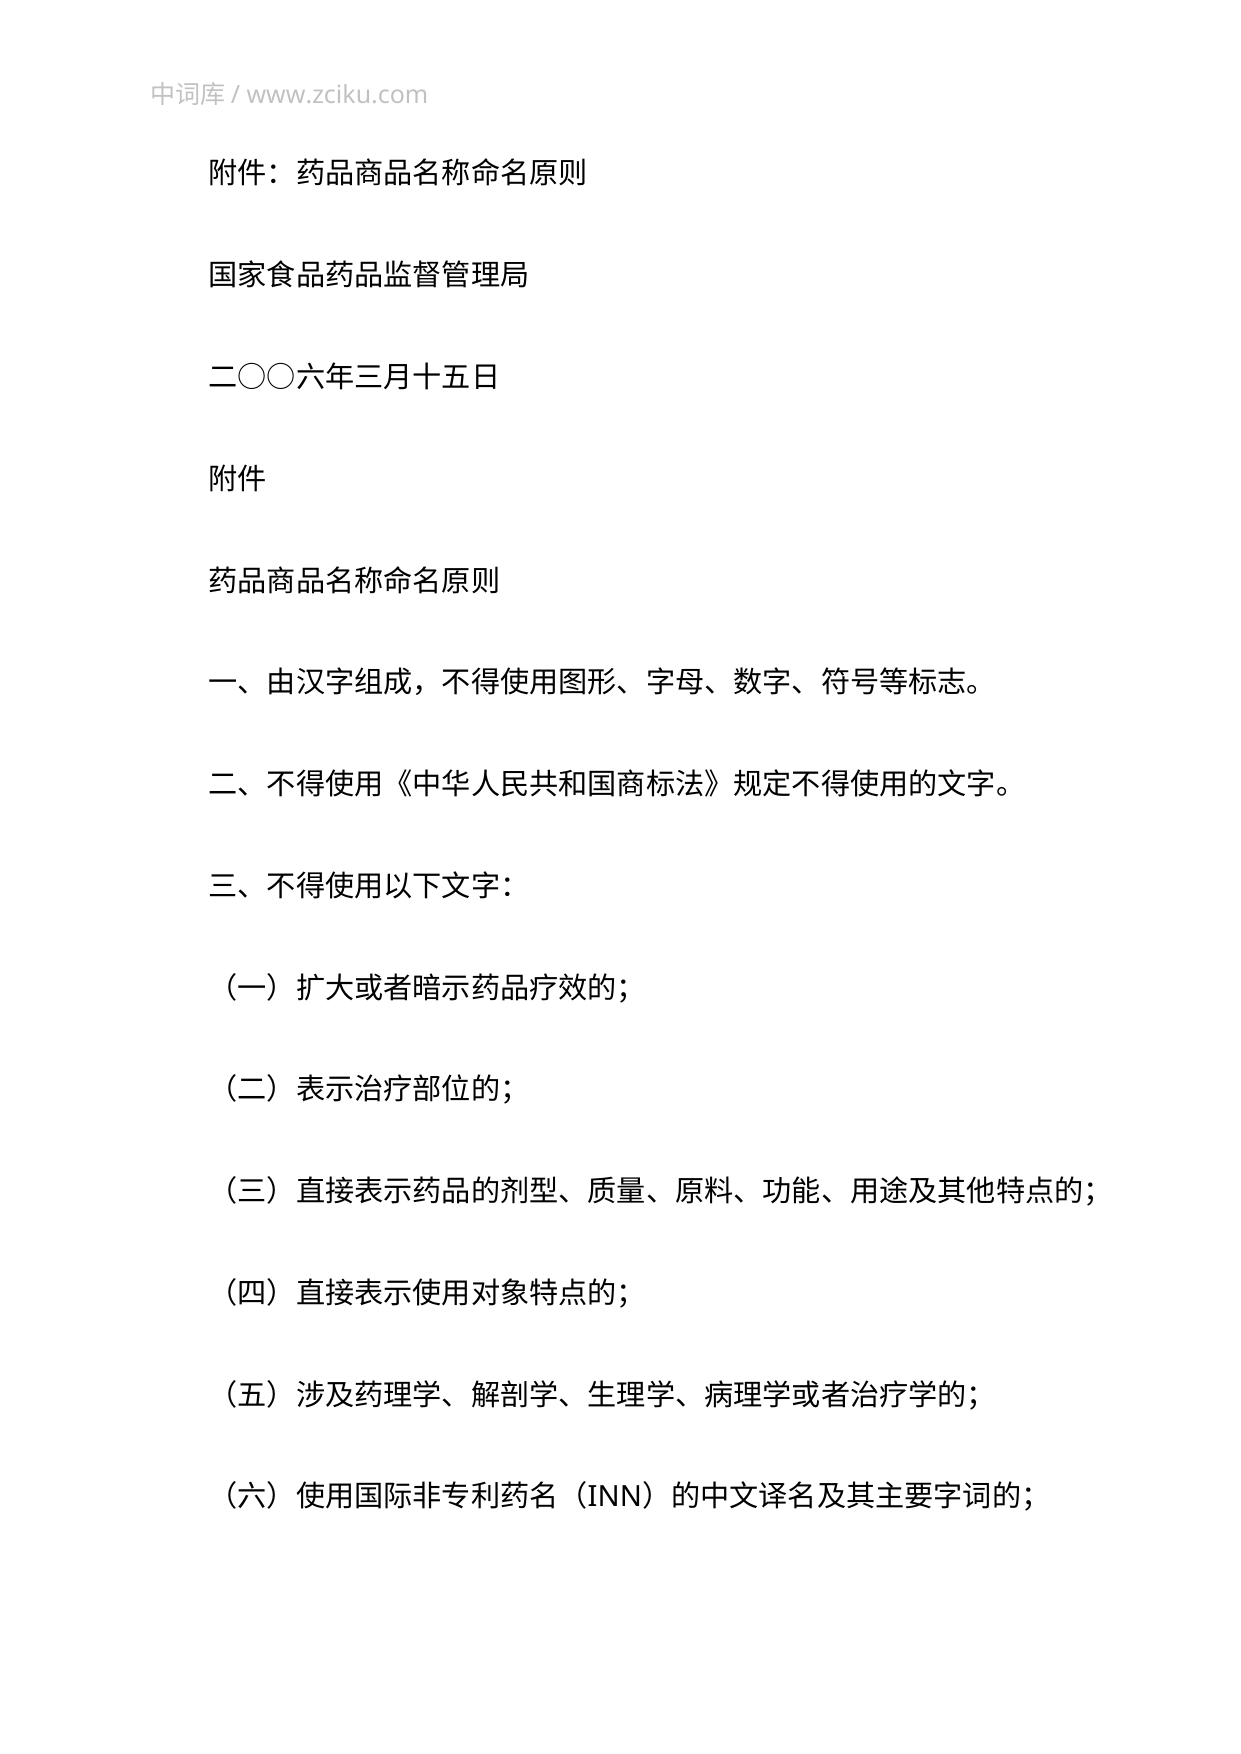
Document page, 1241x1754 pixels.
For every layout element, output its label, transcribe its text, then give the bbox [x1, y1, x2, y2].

text 一、由汉字组成，不得使用图形、字母、数字、符号等标志。 [150, 659, 1090, 701]
text （四）直接表示使用对象特点的； [150, 1269, 1090, 1312]
text 二○○六年三月十五日 [150, 353, 1090, 396]
text 三、不得使用以下文字： [150, 862, 1090, 905]
text （二）表示治疗部位的； [150, 1066, 1090, 1108]
text （一）扩大或者暗示药品疗效的； [150, 964, 1090, 1006]
text （六）使用国际非专利药名（INN）的中文译名及其主要字词的； [150, 1473, 1090, 1515]
text 附件 [150, 455, 1090, 498]
text （三）直接表示药品的剂型、质量、原料、功能、用途及其他特点的； [150, 1168, 1090, 1210]
text 附件：药品商品名称命名原则 [150, 150, 1090, 192]
text 二、不得使用《中华人民共和国商标法》规定不得使用的文字。 [150, 761, 1090, 803]
text （五）涉及药理学、解剖学、生理学、病理学或者治疗学的； [150, 1371, 1090, 1413]
text 国家食品药品监督管理局 [150, 252, 1090, 294]
text 药品商品名称命名原则 [150, 557, 1090, 599]
